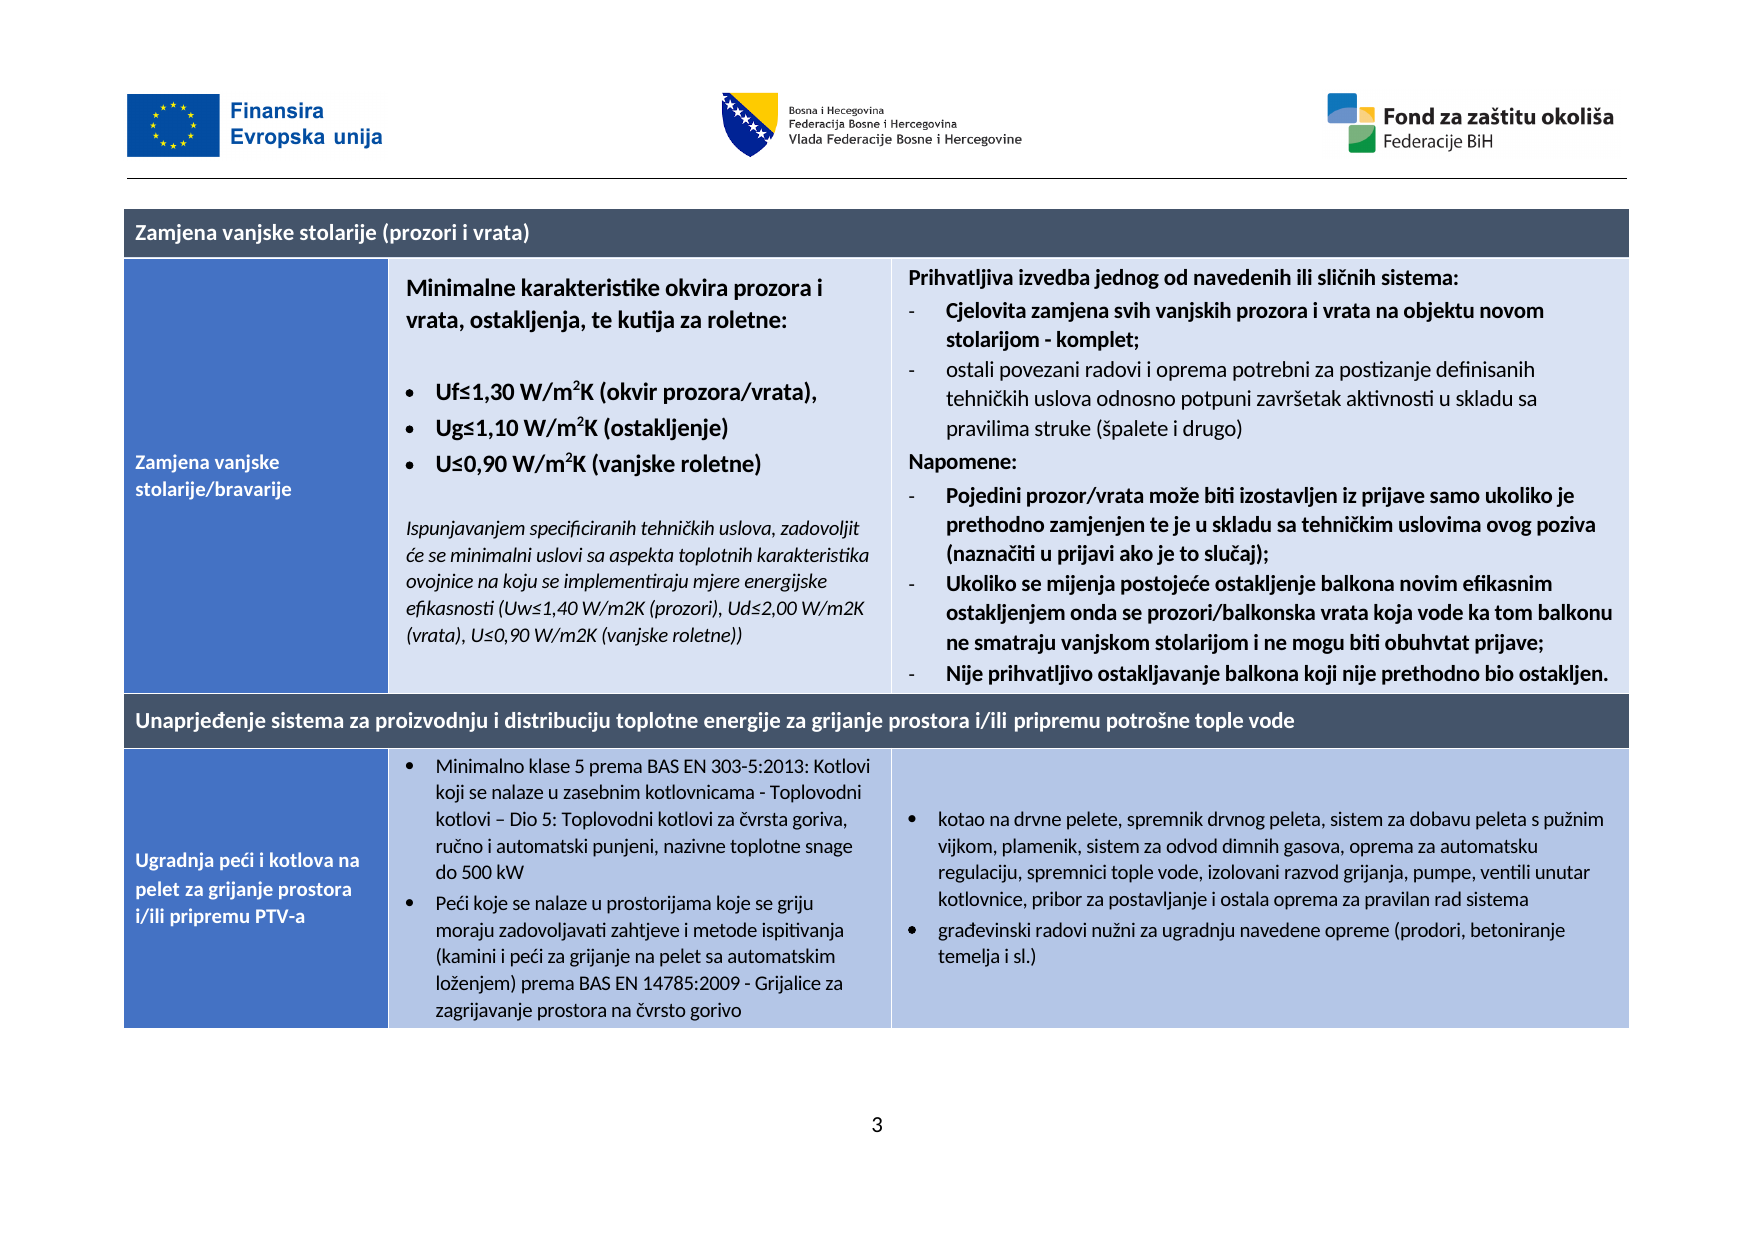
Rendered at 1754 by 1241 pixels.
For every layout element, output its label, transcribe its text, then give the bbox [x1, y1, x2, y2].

table_cell kotao na drvne pelete, spremnik drvnog peleta, sistem za dobavu peleta s pužnim vijkom, plamenik, sistem za odvod dimnih gasova, oprema za automatsku regulaciju, spremnici tople vode, izolovani razvod grijanja, pumpe, ventili unutar kotlovnice, pribor za postavljanje i ostala oprema za pravilan rad sistema građevinski radovi nužni za ugradnju navedene opreme (prodori, betoniranje temelja i sl.) [892, 749, 1629, 1028]
table_cell Minimalne karakteristike okvira prozora i vrata, ostakljenja, te kutija za roletne: Uf≤1,30 W/m2K (okvir prozora/vrata), Ug≤1,10 W/m2K (ostakljenje) U≤0,90 W/m2K (vanjske roletne) Ispunjavanjem specificiranih tehničkih uslova, zadovoljit će se minimalni uslovi sa aspekta toplotnih karakteristika ovojnice na koju se implementiraju mjere energijske efikasnosti (Uw≤1,40 W/m2K (prozori), Ud≤2,00 W/m2K (vrata), U≤0,90 W/m2K (vanjske roletne)) [389, 259, 891, 693]
table_cell Unaprjeđenje sistema za proizvodnju i distribuciju toplotne energije za grijanje prostora i/ili pripremu potrošne tople vode [124, 694, 1629, 748]
table_cell Zamjena vanjske stolarije (prozori i vrata) [124, 209, 1629, 257]
picture [714, 89, 1031, 160]
picture [1322, 89, 1621, 159]
picture [123, 91, 389, 161]
table_cell Zamjena vanjske stolarije/bravarije [124, 259, 388, 693]
table_cell Prihvatljiva izvedba jednog od navedenih ili sličnih sistema: Cjelovita zamjena svih vanjskih prozora i vrata na objektu novom stolarijom - komplet; ostali povezani radovi i oprema potrebni za postizanje definisanih tehničkih uslova odnosno potpuni završetak aktivnosti u skladu sa pravilima struke (špalete i drugo) Napomene: Pojedini prozor/vrata može biti izostavljen iz prijave samo ukoliko je prethodno zamjenjen te je u skladu sa tehničkim uslovima ovog poziva (naznačiti u prijavi ako je to slučaj); Ukoliko se mijenja postojeće ostakljenje balkona novim efikasnim ostakljenjem onda se prozori/balkonska vrata koja vode ka tom balkonu ne smatraju vanjskom stolarijom i ne mogu biti obuhvtat prijave; Nije prihvatljivo ostakljavanje balkona koji nije prethodno bio ostakljen. [892, 259, 1629, 693]
table_cell Minimalno klase 5 prema BAS EN 303-5:2013: Kotlovi koji se nalaze u zasebnim kotlovnicama - Toplovodni kotlovi – Dio 5: Toplovodni kotlovi za čvrsta goriva, ručno i automatski punjeni, nazivne toplotne snage do 500 kW Peći koje se nalaze u prostorijama koje se griju moraju zadovoljavati zahtjeve i metode ispitivanja (kamini i peći za grijanje na pelet sa automatskim loženjem) prema BAS EN 14785:2009 - Grijalice za zagrijavanje prostora na čvrsto gorivo [389, 749, 891, 1028]
table_cell Ugradnja peći i kotlova na pelet za grijanje prostora i/ili pripremu PTV-a [124, 749, 388, 1028]
